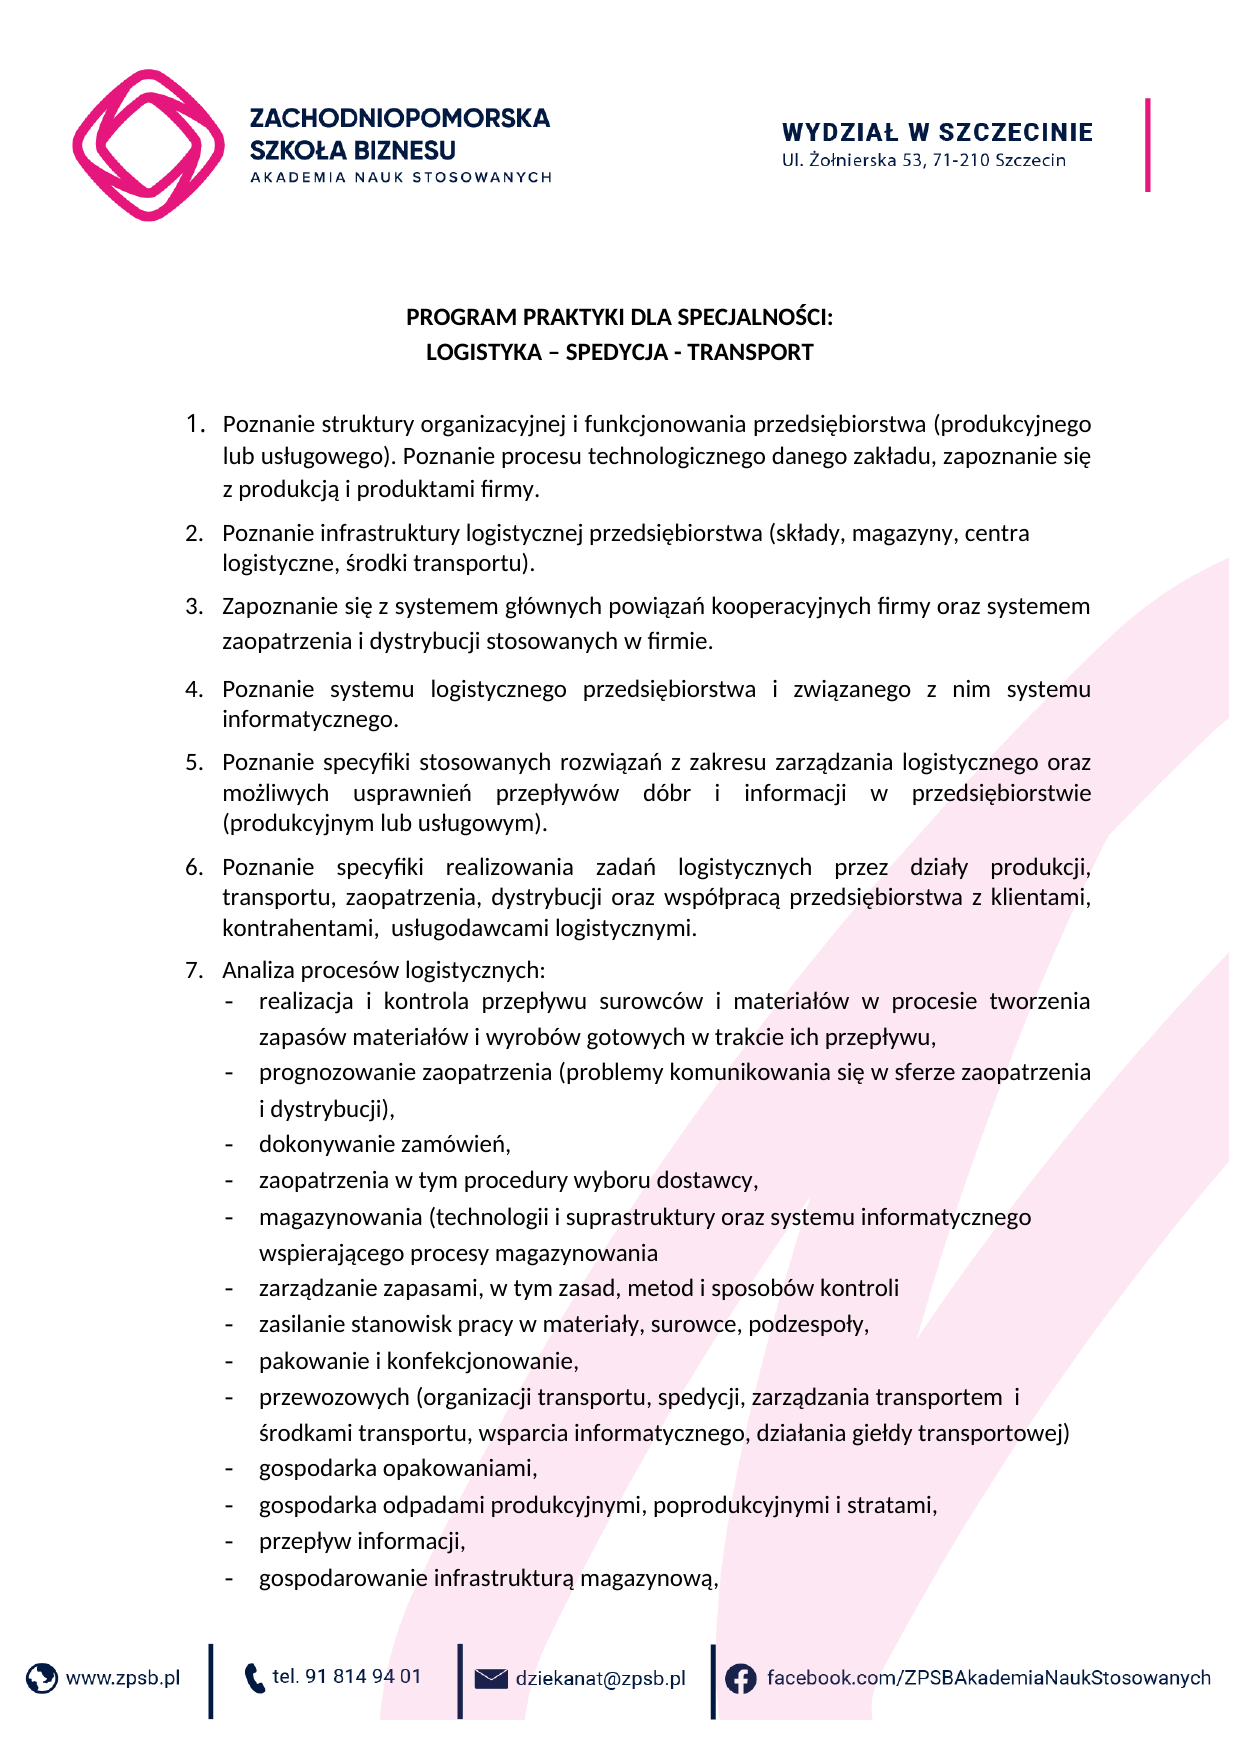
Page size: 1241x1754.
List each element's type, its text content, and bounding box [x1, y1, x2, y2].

list pakowanie i konfekcjonowanie, [221, 1345, 1092, 1377]
list gospodarka odpadami produkcyjnymi, poprodukcyjnymi i stratami, [221, 1489, 1092, 1521]
list dokonywanie zamówień, [221, 1128, 1092, 1159]
list zaopatrzenia w tym procedury wyboru dostawcy, [221, 1164, 1092, 1196]
list zarządzanie zapasami, w tym zasad, metod i sposobów kontroli [221, 1272, 1092, 1304]
list magazynowania (technologii i suprastruktury oraz systemu informatycznego wspierającego procesy magazynowania [221, 1201, 1092, 1267]
list Poznanie specyfiki stosowanych rozwiązań z zakresu zarządzania logistycznego oraz możliwych usprawnień przepływów dóbr i informacji w przedsiębiorstwie (produkcyjnym lub usługowym). [185, 747, 1092, 838]
text PROGRAM PRAKTYKI DLA SPECJALNOŚCI: [148, 301, 1092, 331]
picture [0, 21, 1230, 1720]
list gospodarka opakowaniami, [221, 1452, 1092, 1484]
list gospodarowanie infrastrukturą magazynową, [221, 1562, 1092, 1594]
list przepływ informacji, [221, 1525, 1092, 1557]
list realizacja i kontrola przepływu surowców i materiałów w procesie tworzenia zapasów materiałów i wyrobów gotowych w trakcie ich przepływu, [221, 985, 1092, 1052]
list prognozowanie zaopatrzenia (problemy komunikowania się w sferze zaopatrzenia i dystrybucji), [221, 1056, 1092, 1123]
list Zapoznanie się z systemem głównych powiązań kooperacyjnych firmy oraz systemem zaopatrzenia i dystrybucji stosowanych w firmie. [185, 591, 1092, 656]
list przewozowych (organizacji transportu, spedycji, zarządzania transportem i środkami transportu, wsparcia informatycznego, działania giełdy transportowej) [221, 1381, 1092, 1448]
list Analiza procesów logistycznych: [185, 955, 1092, 985]
list Poznanie systemu logistycznego przedsiębiorstwa i związanego z nim systemu informatycznego. [185, 673, 1092, 734]
list Poznanie struktury organizacyjnej i funkcjonowania przedsiębiorstwa (produkcyjnego lub usługowego). Poznanie procesu technologicznego danego zakładu, zapoznanie się z produkcją i produktami firmy. [185, 406, 1092, 504]
list zasilanie stanowisk pracy w materiały, surowce, podzespoły, [221, 1308, 1092, 1340]
text LOGISTYKA – SPEDYCJA - TRANSPORT [148, 336, 1092, 366]
list Poznanie specyfiki realizowania zadań logistycznych przez działy produkcji, transportu, zaopatrzenia, dystrybucji oraz współpracą przedsiębiorstwa z klientami, kontrahentami, usługodawcami logistycznymi. [185, 851, 1092, 942]
list Poznanie infrastruktury logistycznej przedsiębiorstwa (składy, magazyny, centra logistyczne, środki transportu). [185, 517, 1092, 578]
